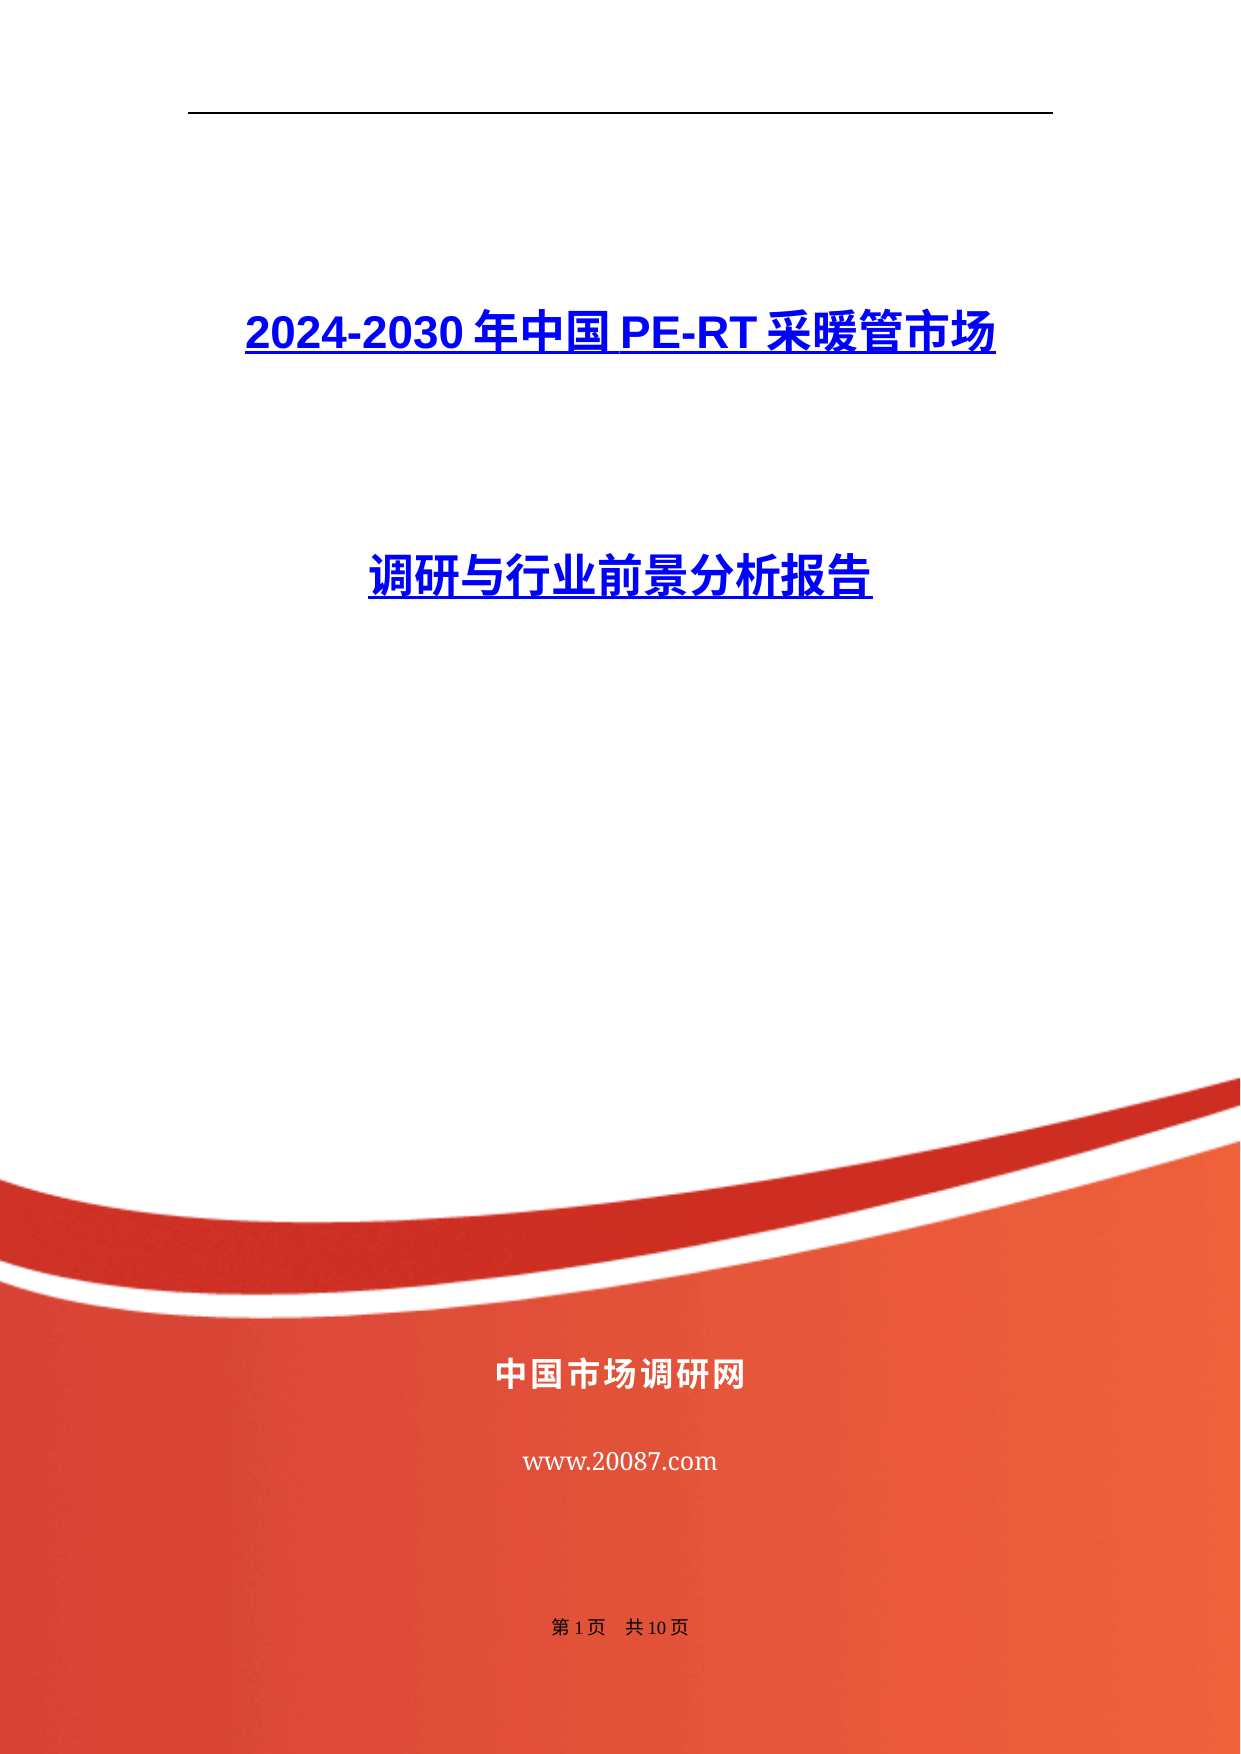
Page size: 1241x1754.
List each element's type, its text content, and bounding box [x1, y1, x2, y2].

table_header 2024-2030年中国PE-RT采暖管市场调研与行业前景分析报告 [188, 207, 1053, 773]
subtitle 中国市场调研网 [187, 1339, 1053, 1404]
text www.20087.com [187, 1428, 1053, 1493]
picture [0, 1006, 1241, 1754]
